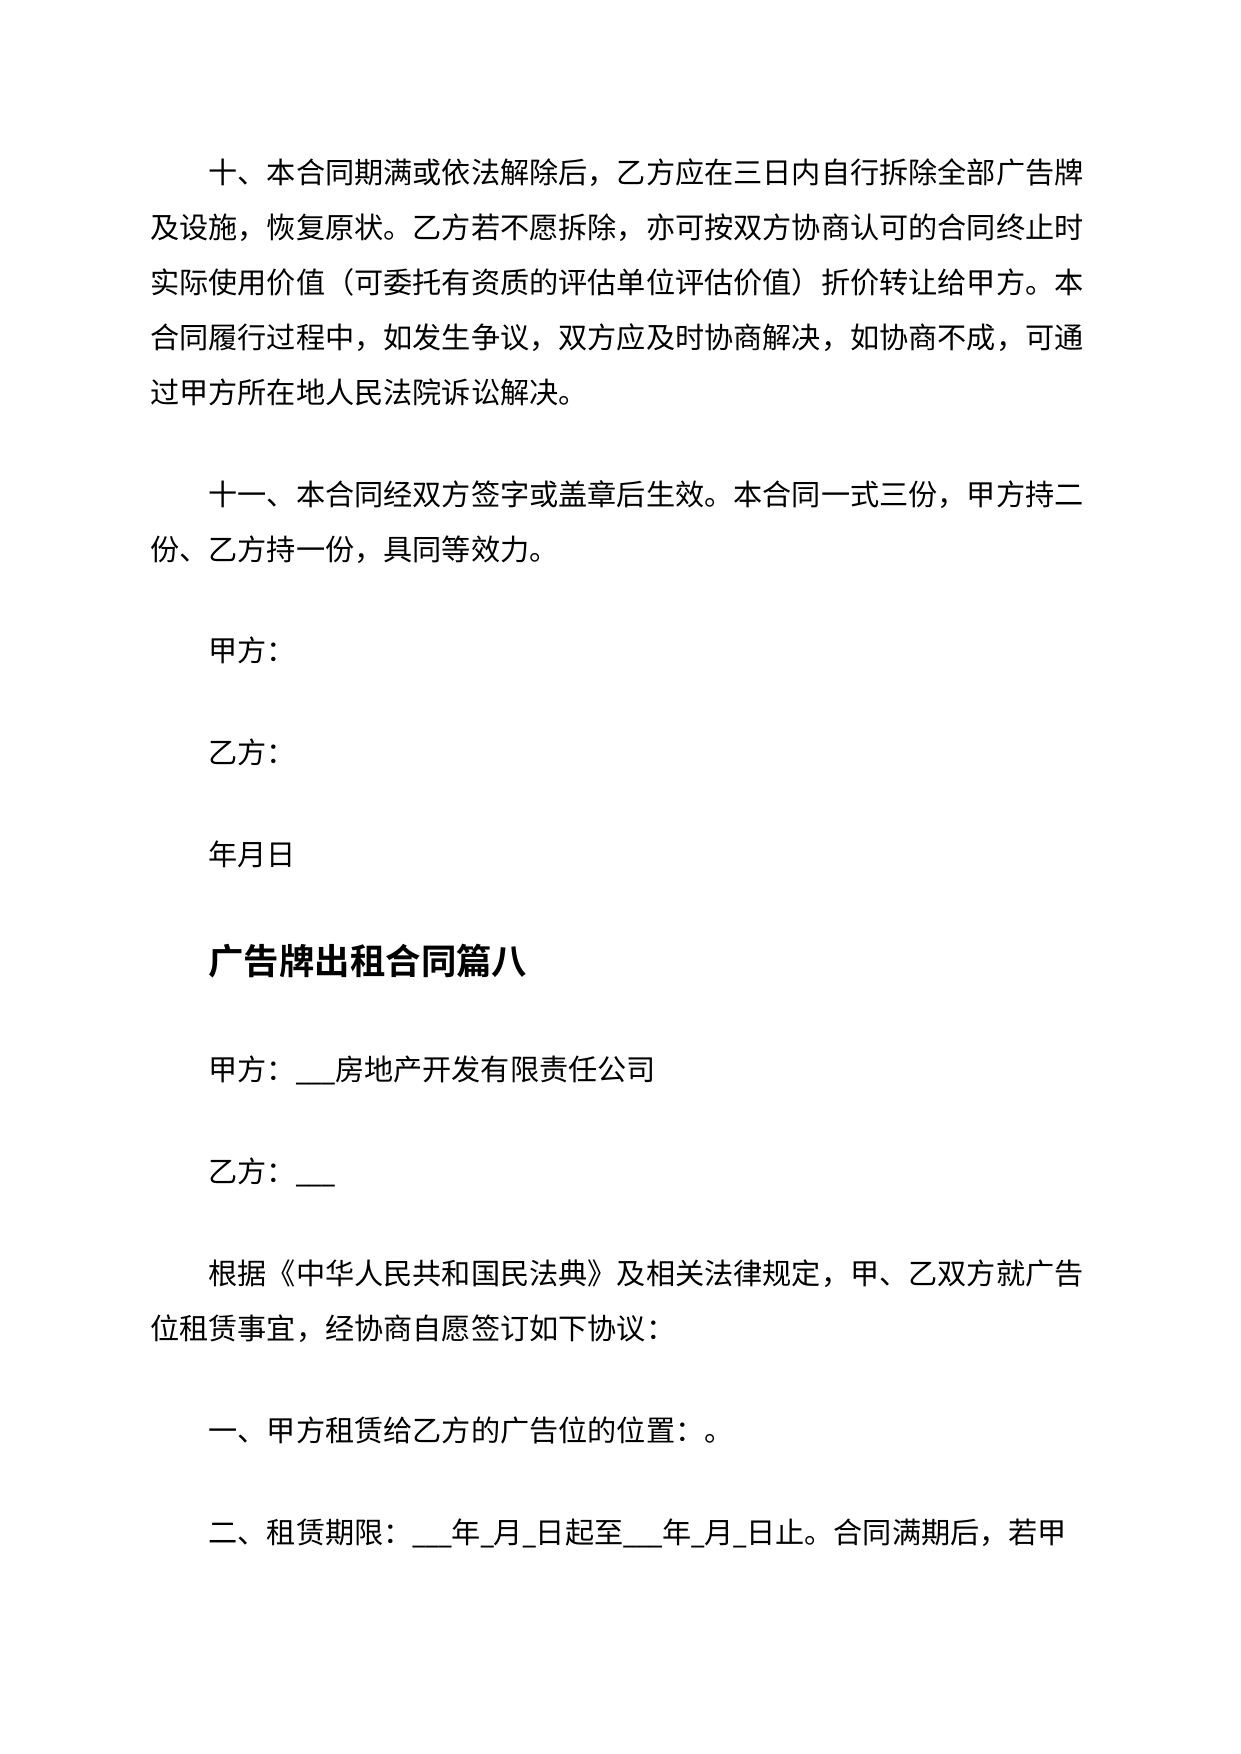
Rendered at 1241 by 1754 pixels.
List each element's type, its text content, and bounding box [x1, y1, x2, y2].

text 乙方： [150, 730, 1090, 772]
text 广告牌出租合同篇八 [150, 933, 1090, 984]
text 甲方： [150, 628, 1090, 670]
text 一、甲方租赁给乙方的广告位的位置：。 [150, 1407, 1090, 1450]
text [150, 1509, 1090, 1552]
text 十一、本合同经双方签字或盖章后生效。本合同一式三份，甲方持二份、乙方持一份，具同等效力。 [150, 471, 1090, 568]
text 根据《中华人民共和国民法典》及相关法律规定，甲、乙双方就广告位租赁事宜，经协商自愿签订如下协议： [150, 1251, 1090, 1348]
text 乙方：___ [150, 1149, 1090, 1191]
text 甲方：___房地产开发有限责任公司 [150, 1047, 1090, 1089]
text 年月日 [150, 832, 1090, 874]
text 十、本合同期满或依法解除后，乙方应在三日内自行拆除全部广告牌及设施，恢复原状。乙方若不愿拆除，亦可按双方协商认可的合同终止时实际使用价值（可委托有资质的评估单位评估价值）折价转让给甲方。本合同履行过程中，如发生争议，双方应及时协商解决，如协商不成，可通过甲方所在地人民法院诉讼解决。 [150, 150, 1090, 412]
